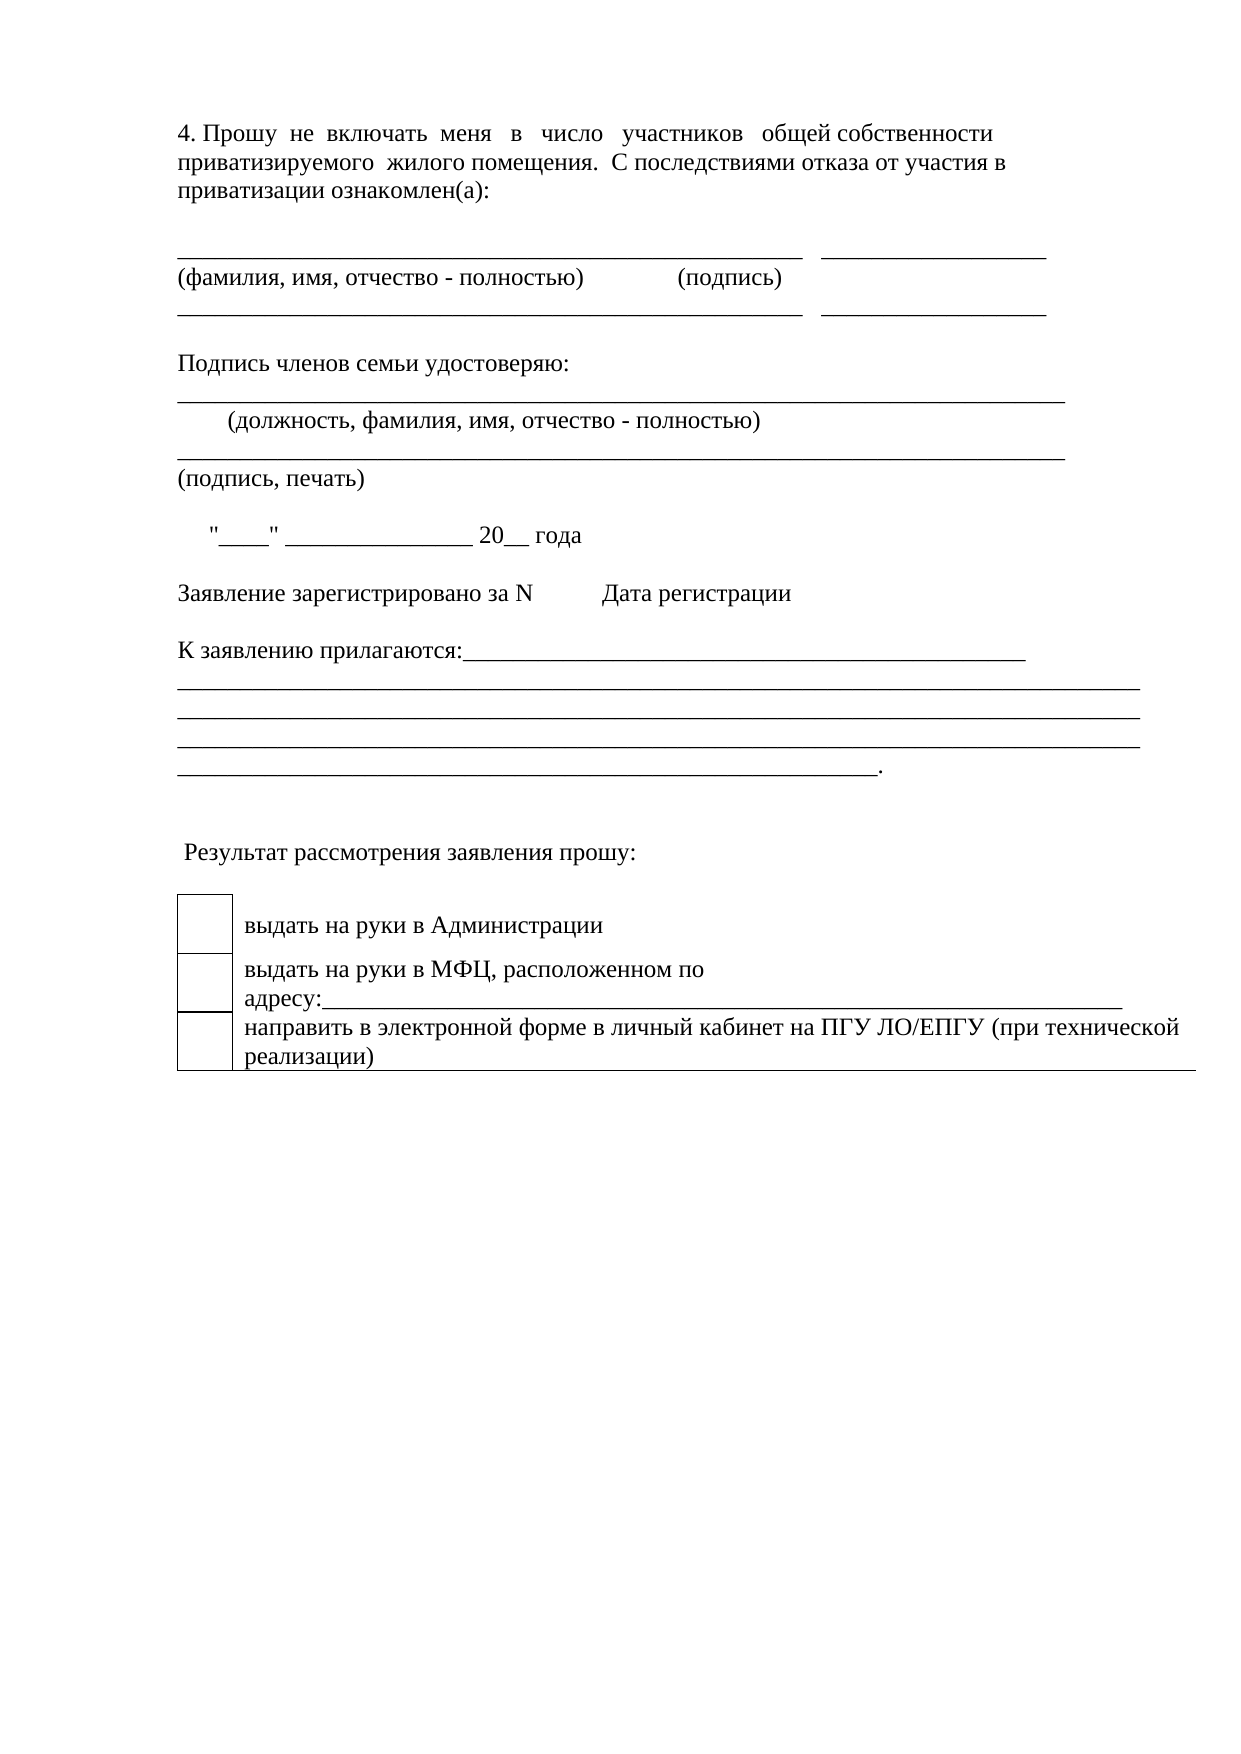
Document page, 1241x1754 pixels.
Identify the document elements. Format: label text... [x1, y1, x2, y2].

text (должность, фамилия, имя, отчество - полностью) [177, 406, 1152, 434]
text 4. Прошу не включать меня в число участников общей собственности приватизируемого жилого помещения. С последствиями отказа от участия в приватизации ознакомлен(а): [177, 118, 1152, 204]
text Подпись членов семьи удостоверяю: [177, 348, 1152, 377]
text _______________________________________________________________________ [177, 377, 1152, 406]
text Заявление зарегистрировано за N Дата регистрации [177, 578, 1152, 607]
text __________________________________________________ __________________ [177, 233, 1152, 262]
table_header выдать на руки в Администрации [233, 894, 1196, 953]
table_cell выдать на руки в МФЦ, расположенном по адресу:________________________________________________________________ [233, 953, 1196, 1011]
table_header [178, 895, 232, 953]
text _______________________________________________________________________________________________________________________________________________________________________________________________________________________________________________________________________________________________. [177, 664, 1152, 779]
text "____" _______________ 20__ года [177, 521, 1152, 549]
table_cell [178, 954, 232, 1011]
text (подпись, печать) [177, 463, 1152, 492]
text Результат рассмотрения заявления прошу: [177, 837, 1152, 866]
text К заявлению прилагаются:_____________________________________________ [177, 636, 1152, 664]
text (фамилия, имя, отчество - полностью) (подпись) [177, 262, 1152, 291]
table_cell [178, 1013, 232, 1070]
text __________________________________________________ __________________ [177, 291, 1152, 319]
table_cell направить в электронной форме в личный кабинет на ПГУ ЛО/ЕПГУ (при технической реализации) [233, 1011, 1196, 1070]
text _______________________________________________________________________ [177, 434, 1152, 463]
